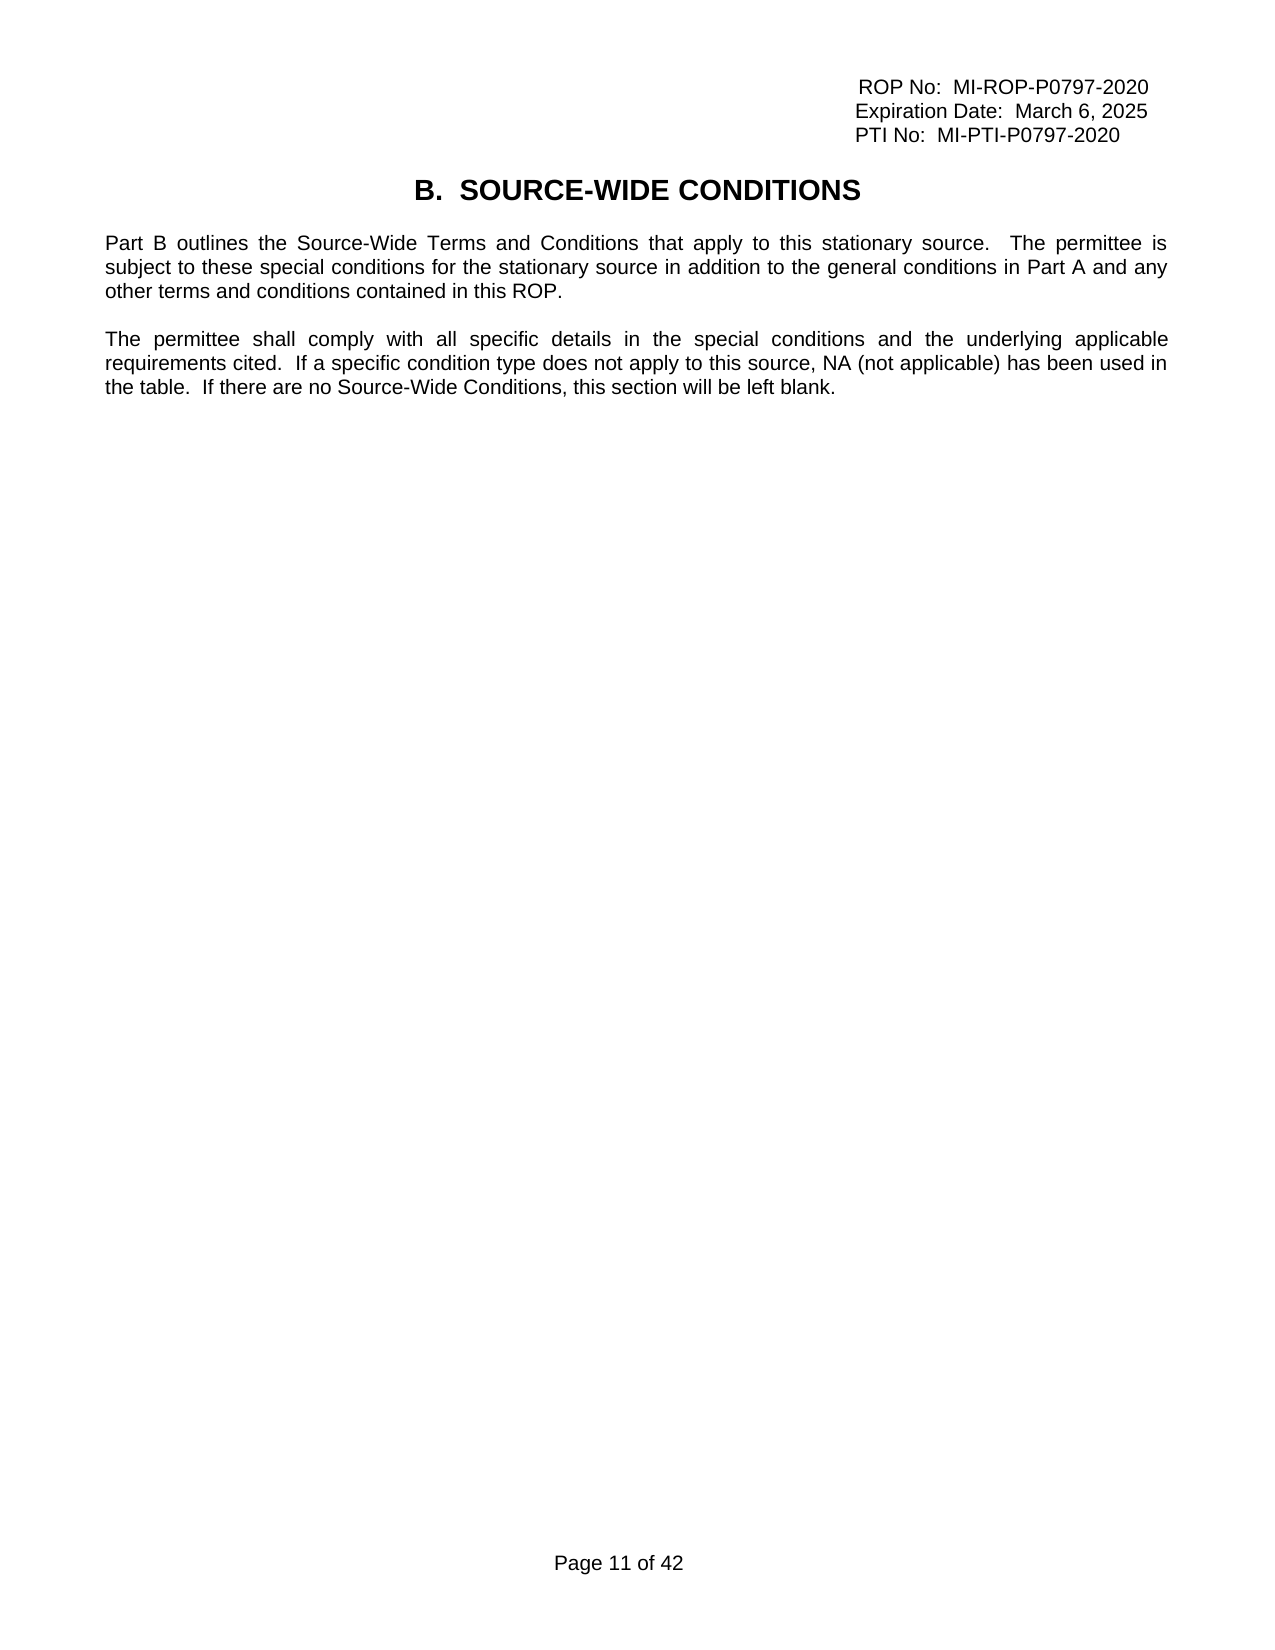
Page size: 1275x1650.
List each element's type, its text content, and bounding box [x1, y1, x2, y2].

text The permittee shall comply with all specific details in the special conditions and the underlying applicable requirements cited. If a specific condition type does not apply to this source, NA (not applicable) has been used in the table. If there are no Source-Wide Conditions, this section will be left blank. [105, 327, 1170, 398]
text Part B outlines the Source-Wide Terms and Conditions that apply to this stationary source. The permittee is subject to these special conditions for the stationary source in addition to the general conditions in Part A and any other terms and conditions contained in this ROP. [105, 231, 1170, 303]
subtitle B. SOURCE-WIDE CONDITIONS [105, 173, 1170, 207]
